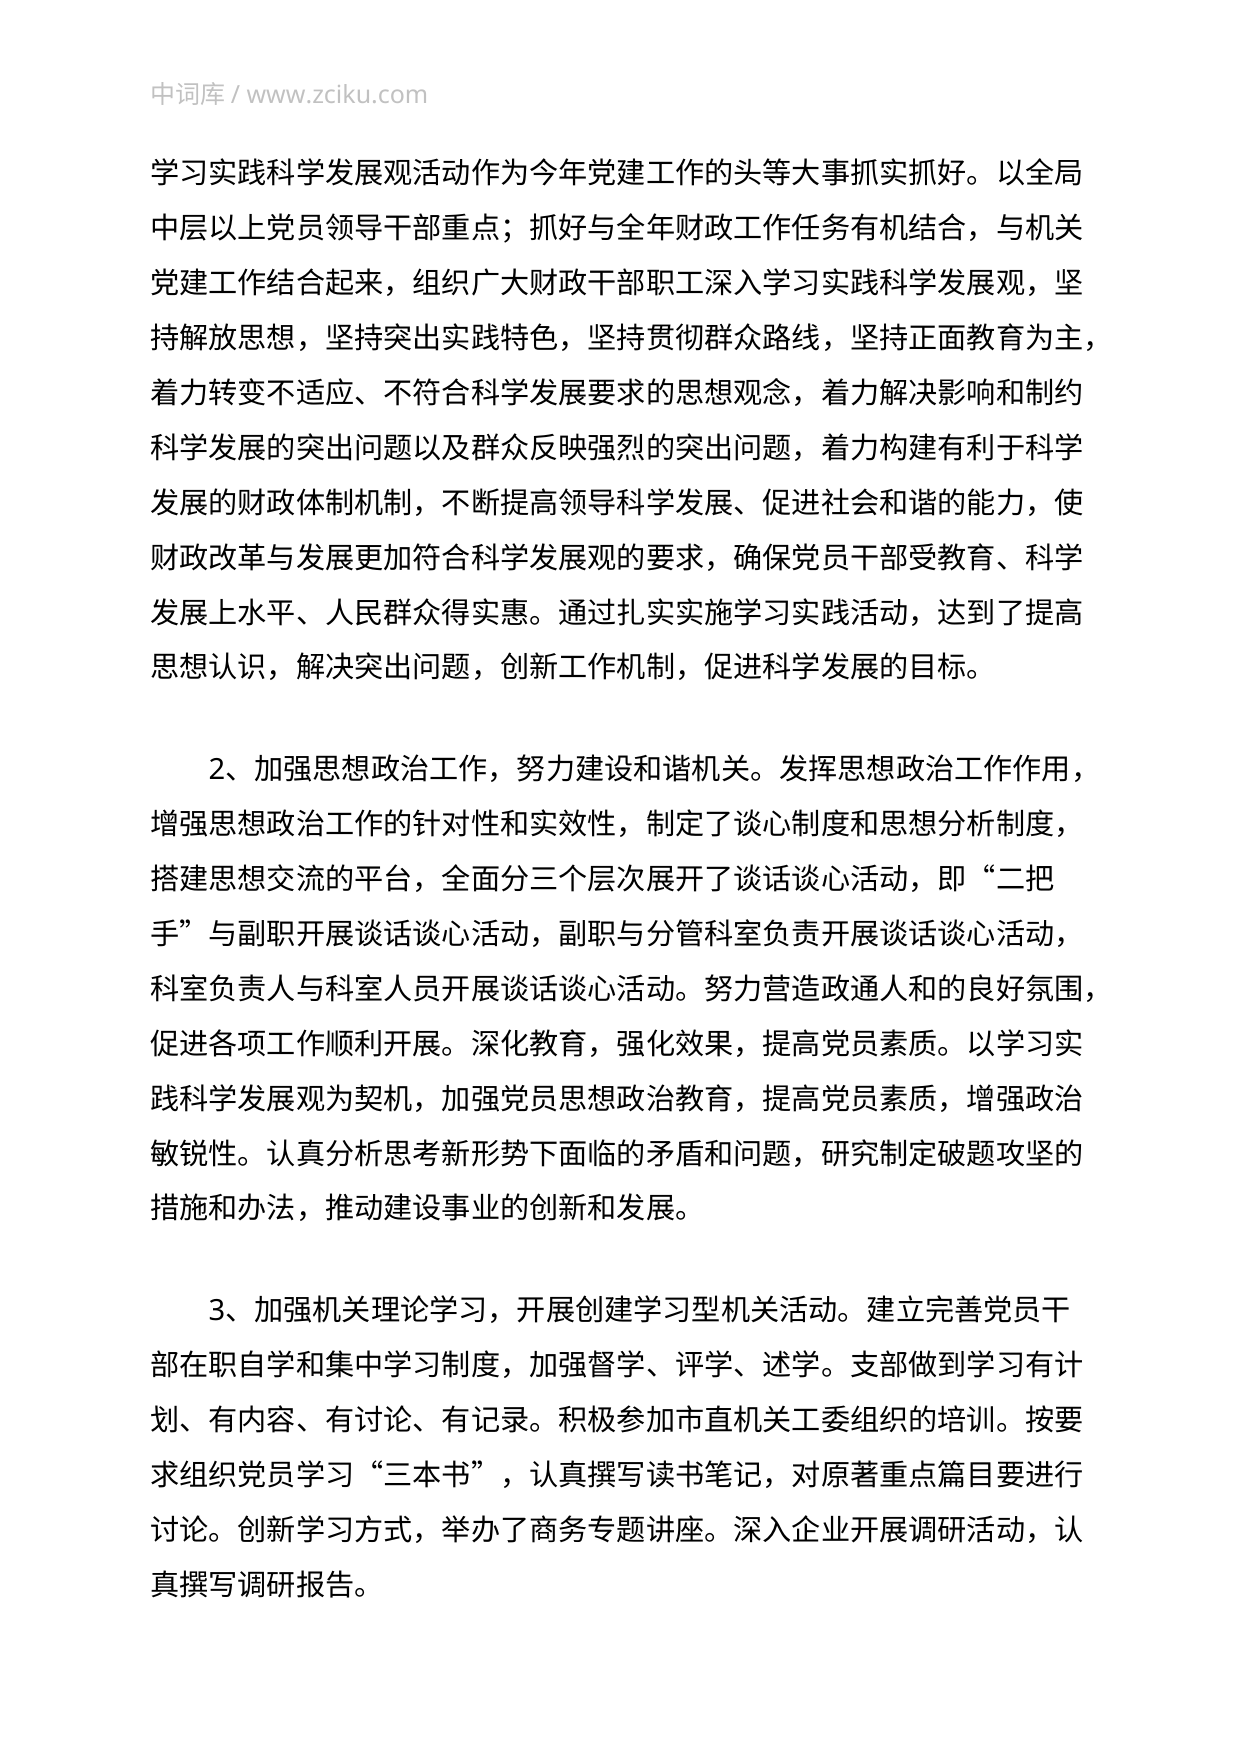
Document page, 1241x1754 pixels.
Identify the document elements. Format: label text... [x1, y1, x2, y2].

text 3、加强机关理论学习，开展创建学习型机关活动。建立完善党员干部在职自学和集中学习制度，加强督学、评学、述学。支部做到学习有计划、有内容、有讨论、有记录。积极参加市直机关工委组织的培训。按要求组织党员学习“三本书”，认真撰写读书笔记，对原著重点篇目要进行讨论。创新学习方式，举办了商务专题讲座。深入企业开展调研活动，认真撰写调研报告。 [150, 1287, 1090, 1604]
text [150, 150, 1090, 686]
text 2、加强思想政治工作，努力建设和谐机关。发挥思想政治工作作用，增强思想政治工作的针对性和实效性，制定了谈心制度和思想分析制度，搭建思想交流的平台，全面分三个层次展开了谈话谈心活动，即“二把手”与副职开展谈话谈心活动，副职与分管科室负责开展谈话谈心活动，科室负责人与科室人员开展谈话谈心活动。努力营造政通人和的良好氛围，促进各项工作顺利开展。深化教育，强化效果，提高党员素质。以学习实践科学发展观为契机，加强党员思想政治教育，提高党员素质，增强政治敏锐性。认真分析思考新形势下面临的矛盾和问题，研究制定破题攻坚的措施和办法，推动建设事业的创新和发展。 [150, 746, 1090, 1227]
